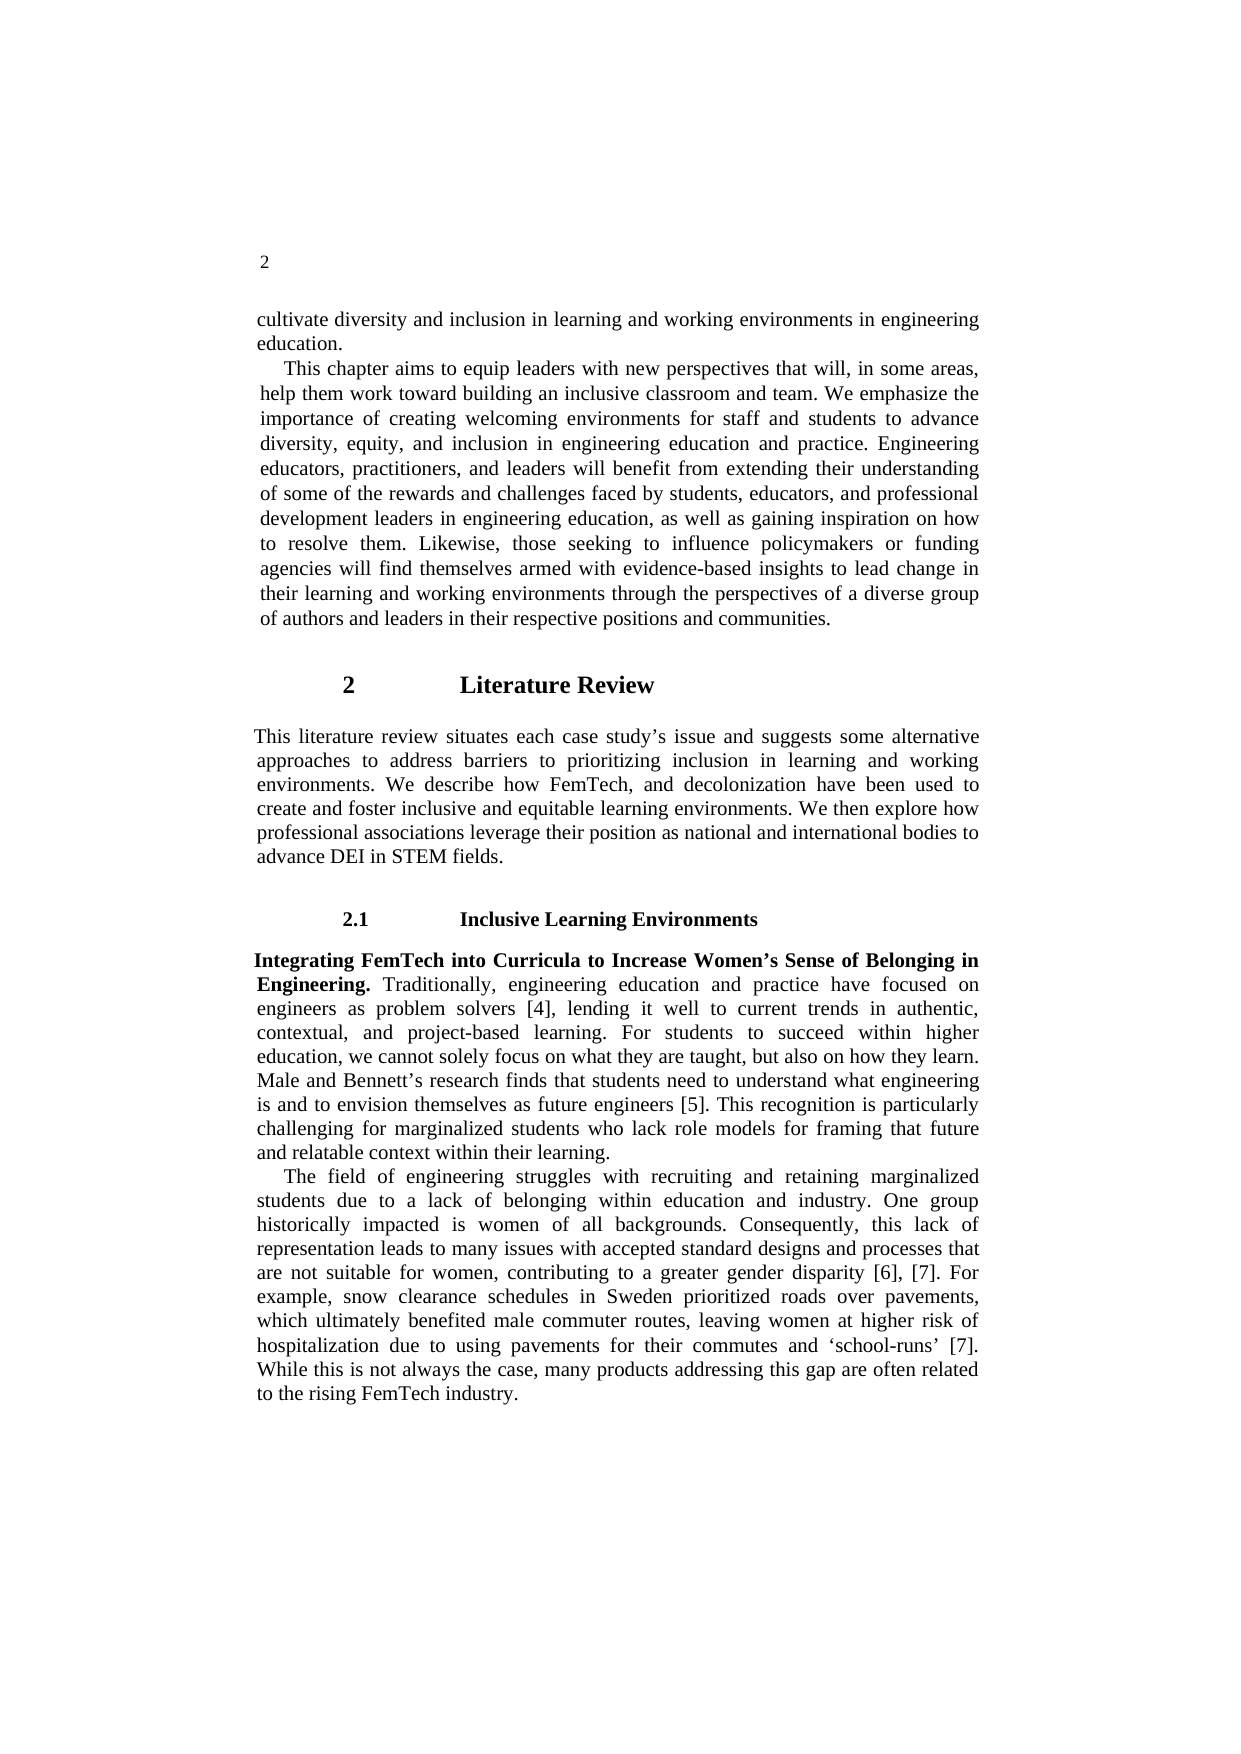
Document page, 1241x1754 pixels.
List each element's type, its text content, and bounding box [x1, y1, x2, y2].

subtitle Literature Review [319, 668, 980, 699]
text This literature review situates each case study’s issue and suggests some alternative approaches to address barriers to prioritizing inclusion in learning and working environments. We describe how FemTech, and decolonization have been used to create and foster inclusive and equitable learning environments. We then explore how professional associations leverage their position as national and international bodies to advance DEI in STEM fields. [253, 724, 980, 868]
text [253, 307, 980, 355]
text This chapter aims to equip leaders with new perspectives that will, in some areas, help them work toward building an inclusive classroom and team. We emphasize the importance of creating welcoming environments for staff and students to advance diversity, equity, and inclusion in engineering education and practice. Engineering educators, practitioners, and leaders will benefit from extending their understanding of some of the rewards and challenges faced by students, educators, and professional development leaders in engineering education, as well as gaining inspiration on how to resolve them. Likewise, those seeking to influence policymakers or funding agencies will find themselves armed with evidence-based insights to lead change in their learning and working environments through the perspectives of a diverse group of authors and leaders in their respective positions and communities. [260, 355, 980, 630]
text The field of engineering struggles with recruiting and retaining marginalized students due to a lack of belonging within education and industry. One group historically impacted is women of all backgrounds. Consequently, this lack of representation leads to many issues with accepted standard designs and processes that are not suitable for women, contributing to a greater gender disparity [6], [7]. For example, snow clearance schedules in Sweden prioritized roads over pavements, which ultimately benefited male commuter routes, leaving women at higher risk of hospitalization due to using pavements for their commutes and ‘school-runs’ [7]. While this is not always the case, many products addressing this gap are often related to the rising FemTech industry. [257, 1164, 980, 1405]
subtitle Inclusive Learning Environments [319, 906, 980, 931]
text Integrating FemTech into Curricula to Increase Women’s Sense of Belonging in Engineering. Traditionally, engineering education and practice have focused on engineers as problem solvers [4], lending it well to current trends in authentic, contextual, and project-based learning. For students to succeed within higher education, we cannot solely focus on what they are taught, but also on how they learn. Male and Bennett’s research finds that students need to understand what engineering is and to envision themselves as future engineers [5]. This recognition is particularly challenging for marginalized students who lack role models for framing that future and relatable context within their learning. [253, 947, 980, 1164]
